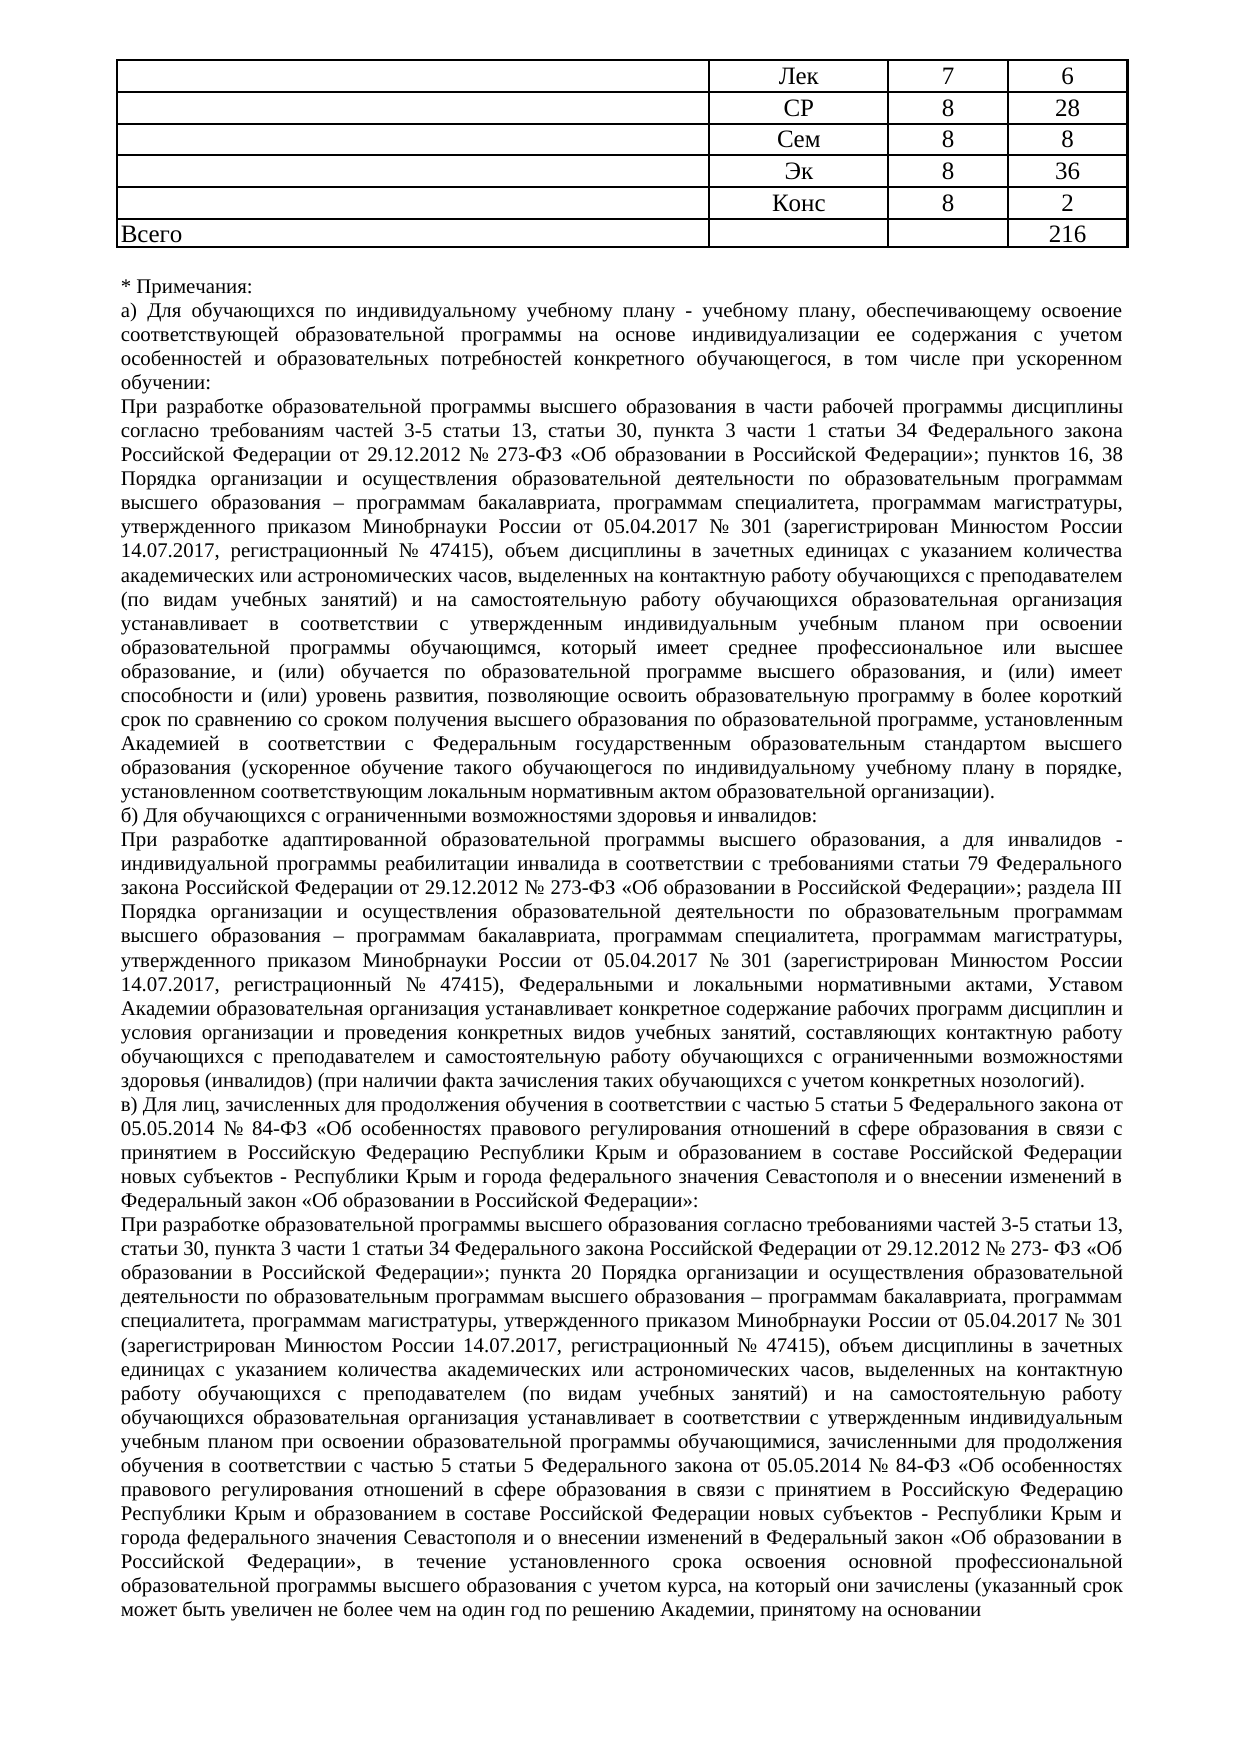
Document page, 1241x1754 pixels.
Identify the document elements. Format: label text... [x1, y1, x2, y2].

table_cell [118, 188, 708, 217]
table_cell СР [710, 93, 887, 122]
table_header 7 [889, 61, 1007, 91]
table_header Лек [710, 61, 887, 91]
table_cell 28 [1009, 93, 1126, 122]
table_cell Сем [710, 125, 887, 154]
table_cell 8 [889, 156, 1007, 186]
table_cell * Примечания: а) Для обучающихся по индивидуальному учебному плану - учебному плану, обеспечивающему освоение соответствующей образовательной программы на основе индивидуализации ее содержания с учетом особенностей и образовательных потребностей конкретного обучающегося, в том числе при ускоренном обучении: При разработке образовательной программы высшего образования в части рабочей программы дисциплины согласно требованиям частей 3-5 статьи 13, статьи 30, пункта 3 части 1 статьи 34 Федерального закона Российской Федерации от 29.12.2012 № 273-ФЗ «Об образовании в Российской Федерации»; пунктов 16, 38 Порядка организации и осуществления образовательной деятельности по образовательным программам высшего образования – программам бакалавриата, программам специалитета, программам магистратуры, утвержденного приказом Минобрнауки России от 05.04.2017 № 301 (зарегистрирован Минюстом России 14.07.2017, регистрационный № 47415), объем дисциплины в зачетных единицах с указанием количества академических или астрономических часов, выделенных на контактную работу обучающихся с преподавателем (по видам учебных занятий) и на самостоятельную работу обучающихся образовательная организация устанавливает в соответствии с утвержденным индивидуальным учебным планом при освоении образовательной программы обучающимся, который имеет среднее профессиональное или высшее образование, и (или) обучается по образовательной программе высшего образования, и (или) имеет способности и (или) уровень развития, позволяющие освоить образовательную программу в более короткий срок по сравнению со сроком получения высшего образования по образовательной программе, установленным Академией в соответствии с Федеральным государственным образовательным стандартом высшего образования (ускоренное обучение такого обучающегося по индивидуальному учебному плану в порядке, установленном соответствующим локальным нормативным актом образовательной организации). б) Для обучающихся с ограниченными возможностями здоровья и инвалидов: При разработке адаптированной образовательной программы высшего образования, а для инвалидов - индивидуальной программы реабилитации инвалида в соответствии с требованиями статьи 79 Федерального закона Российской Федерации от 29.12.2012 № 273-ФЗ «Об образовании в Российской Федерации»; раздела III Порядка организации и осуществления образовательной деятельности по образовательным программам высшего образования – программам бакалавриата, программам специалитета, программам магистратуры, утвержденного приказом Минобрнауки России от 05.04.2017 № 301 (зарегистрирован Минюстом России 14.07.2017, регистрационный № 47415), Федеральными и локальными нормативными актами, Уставом Академии образовательная организация устанавливает конкретное содержание рабочих программ дисциплин и условия организации и проведения конкретных видов учебных занятий, составляющих контактную работу обучающихся с преподавателем и самостоятельную работу обучающихся с ограниченными возможностями здоровья (инвалидов) (при наличии факта зачисления таких обучающихся с учетом конкретных нозологий). в) Для лиц, зачисленных для продолжения обучения в соответствии с частью 5 статьи 5 Федерального закона от 05.05.2014 № 84-ФЗ «Об особенностях правового регулирования отношений в сфере образования в связи с принятием в Российскую Федерацию Республики Крым и образованием в составе Российской Федерации новых субъектов - Республики Крым и города федерального значения Севастополя и о внесении изменений в Федеральный закон «Об образовании в Российской Федерации»: При разработке образовательной программы высшего образования согласно требованиями частей 3-5 статьи 13, статьи 30, пункта 3 части 1 статьи 34 Федерального закона Российской Федерации от 29.12.2012 № 273- ФЗ «Об образовании в Российской Федерации»; пункта 20 Порядка организации и осуществления образовательной деятельности по образовательным программам высшего образования – программам бакалавриата, программам специалитета, программам магистратуры, утвержденного приказом Минобрнауки России от 05.04.2017 № 301 (зарегистрирован Минюстом России 14.07.2017, регистрационный № 47415), объем дисциплины в зачетных единицах с указанием количества академических или астрономических часов, выделенных на контактную работу обучающихся с преподавателем (по видам учебных занятий) и на самостоятельную работу обучающихся образовательная организация устанавливает в соответствии с утвержденным индивидуальным учебным планом при освоении образовательной программы обучающимися, зачисленными для продолжения обучения в соответствии с частью 5 статьи 5 Федерального закона от 05.05.2014 № 84-ФЗ «Об особенностях правового регулирования отношений в сфере образования в связи с принятием в Российскую Федерацию Республики Крым и образованием в составе Российской Федерации новых субъектов - Республики Крым и города федерального значения Севастополя и о внесении изменений в Федеральный закон «Об образовании в Российской Федерации», в течение установленного срока освоения основной профессиональной образовательной программы высшего образования с учетом курса, на который они зачислены (указанный срок может быть увеличен не более чем на один год по решению Академии, принятому на основании [117, 248, 1127, 1662]
table_header 6 [1009, 61, 1126, 91]
table_cell 2 [1009, 188, 1126, 217]
table_cell [118, 93, 708, 122]
table_cell 216 [1009, 220, 1126, 246]
table_cell 8 [889, 93, 1007, 122]
table_cell [889, 220, 1007, 246]
table_cell [710, 220, 887, 246]
table_cell [118, 156, 708, 186]
table_cell 8 [889, 188, 1007, 217]
table_cell 36 [1009, 156, 1126, 186]
table_cell Эк [710, 156, 887, 186]
table_cell Конс [710, 188, 887, 217]
table_cell 8 [1009, 125, 1126, 154]
table_cell Всего [118, 220, 708, 246]
table_cell [118, 125, 708, 154]
table_header [118, 61, 708, 91]
table_cell 8 [889, 125, 1007, 154]
